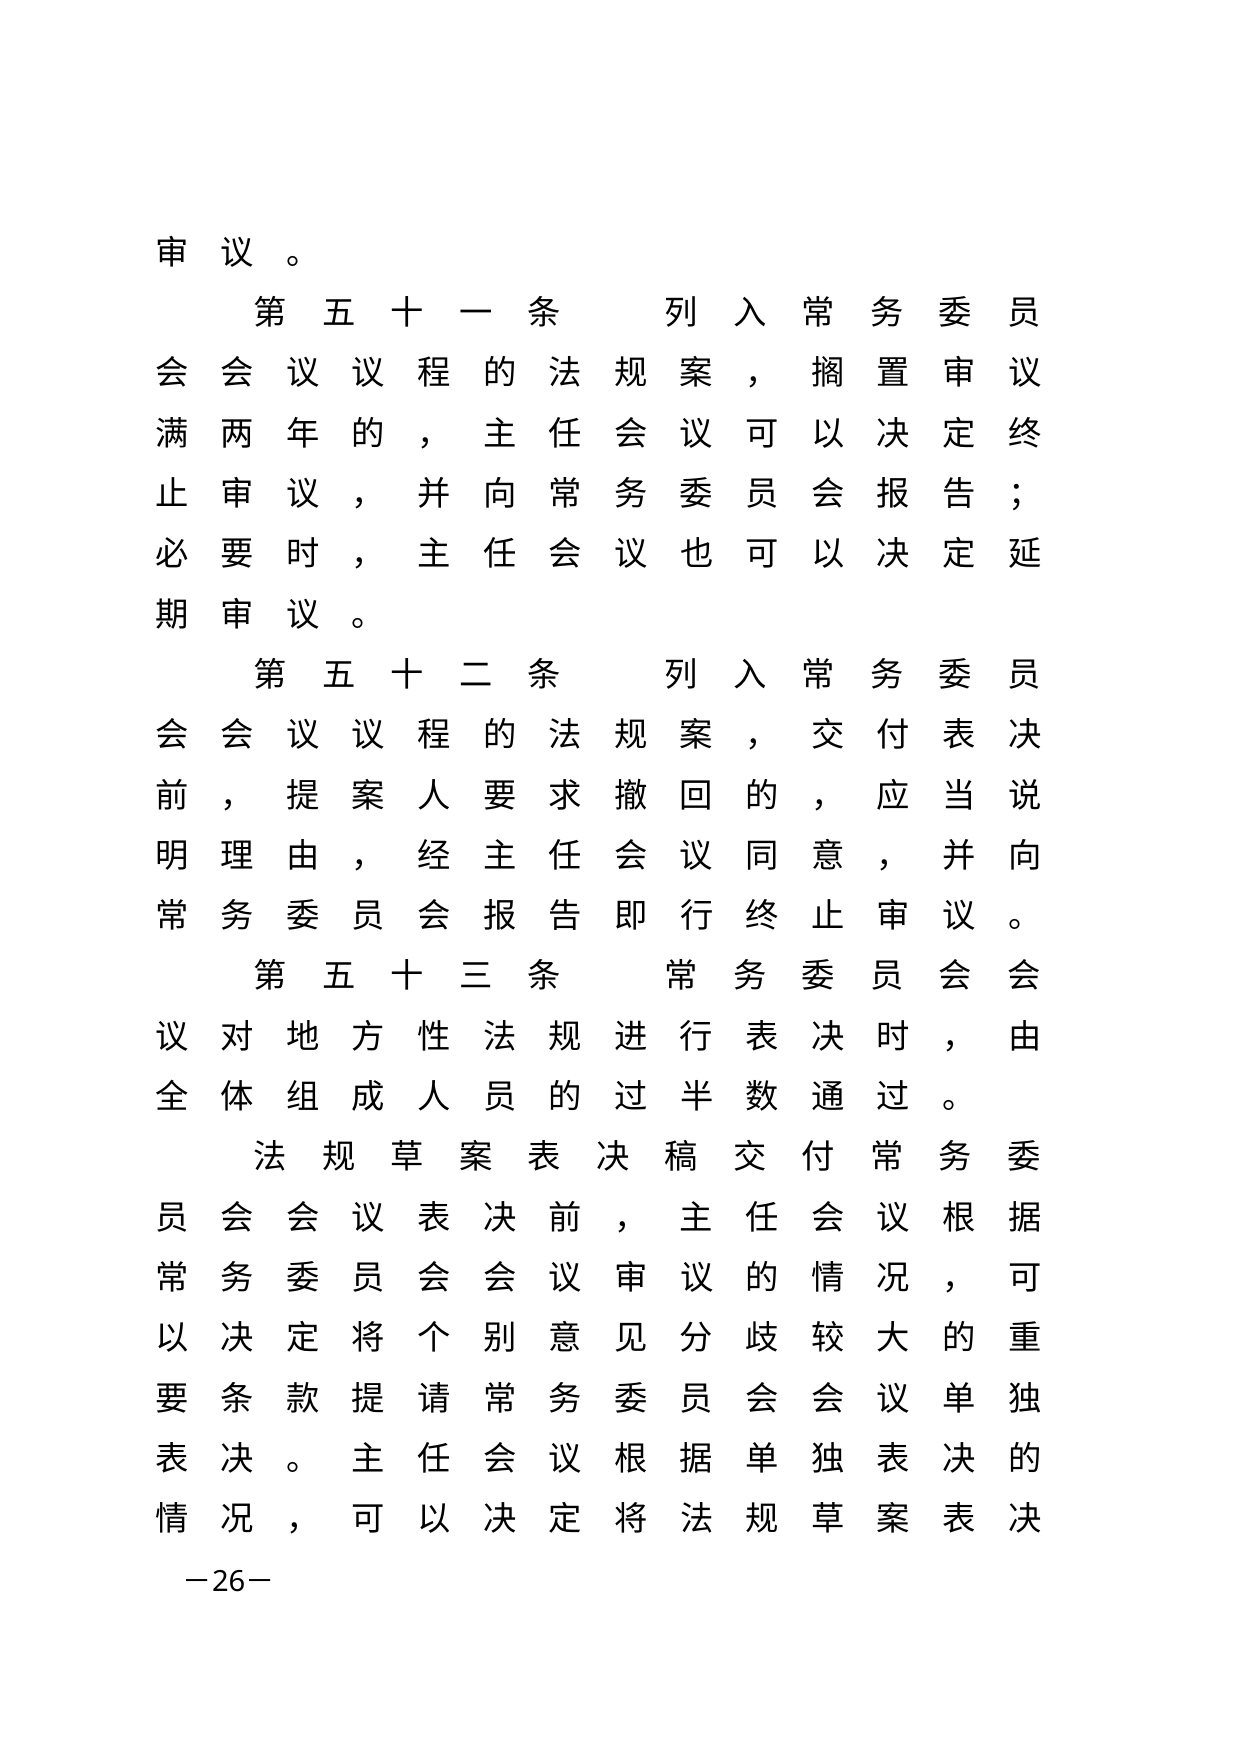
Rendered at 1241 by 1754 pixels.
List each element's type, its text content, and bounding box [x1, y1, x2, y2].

text 暂不交付表决的法规案，经人大法制委员会进一步审议后，重大问题得到解决的，由主任会议决定再次提请常务委员会会议审议。 [155, 219, 1073, 280]
text 第五十二条 列入常务委员会会议议程的法规案，交付表决前，提案人要求撤回的，应当说明理由，经主任会议同意，并向常务委员会报告即行终止审议。 [155, 642, 1073, 943]
text 第五十一条 列入常务委员会会议议程的法规案，搁置审议满两年的，主任会议可以决定终止审议，并向常务委员会报告；必要时，主任会议也可以决定延期审议。 [155, 280, 1073, 642]
text 法规草案表决稿交付常务委员会会议表决前，主任会议根据常务委员会会议审议的情况，可以决定将个别意见分歧较大的重要条款提请常务委员会会议单独表决。主任会议根据单独表决的情况，可以决定将法规草案表决稿交付表决，或者交人大法制委员会和有关专门委员会进一步审议。 [155, 1124, 1073, 1546]
text 第五十三条 常务委员会会议对地方性法规进行表决时，由全体组成人员的过半数通过。 [155, 943, 1073, 1124]
